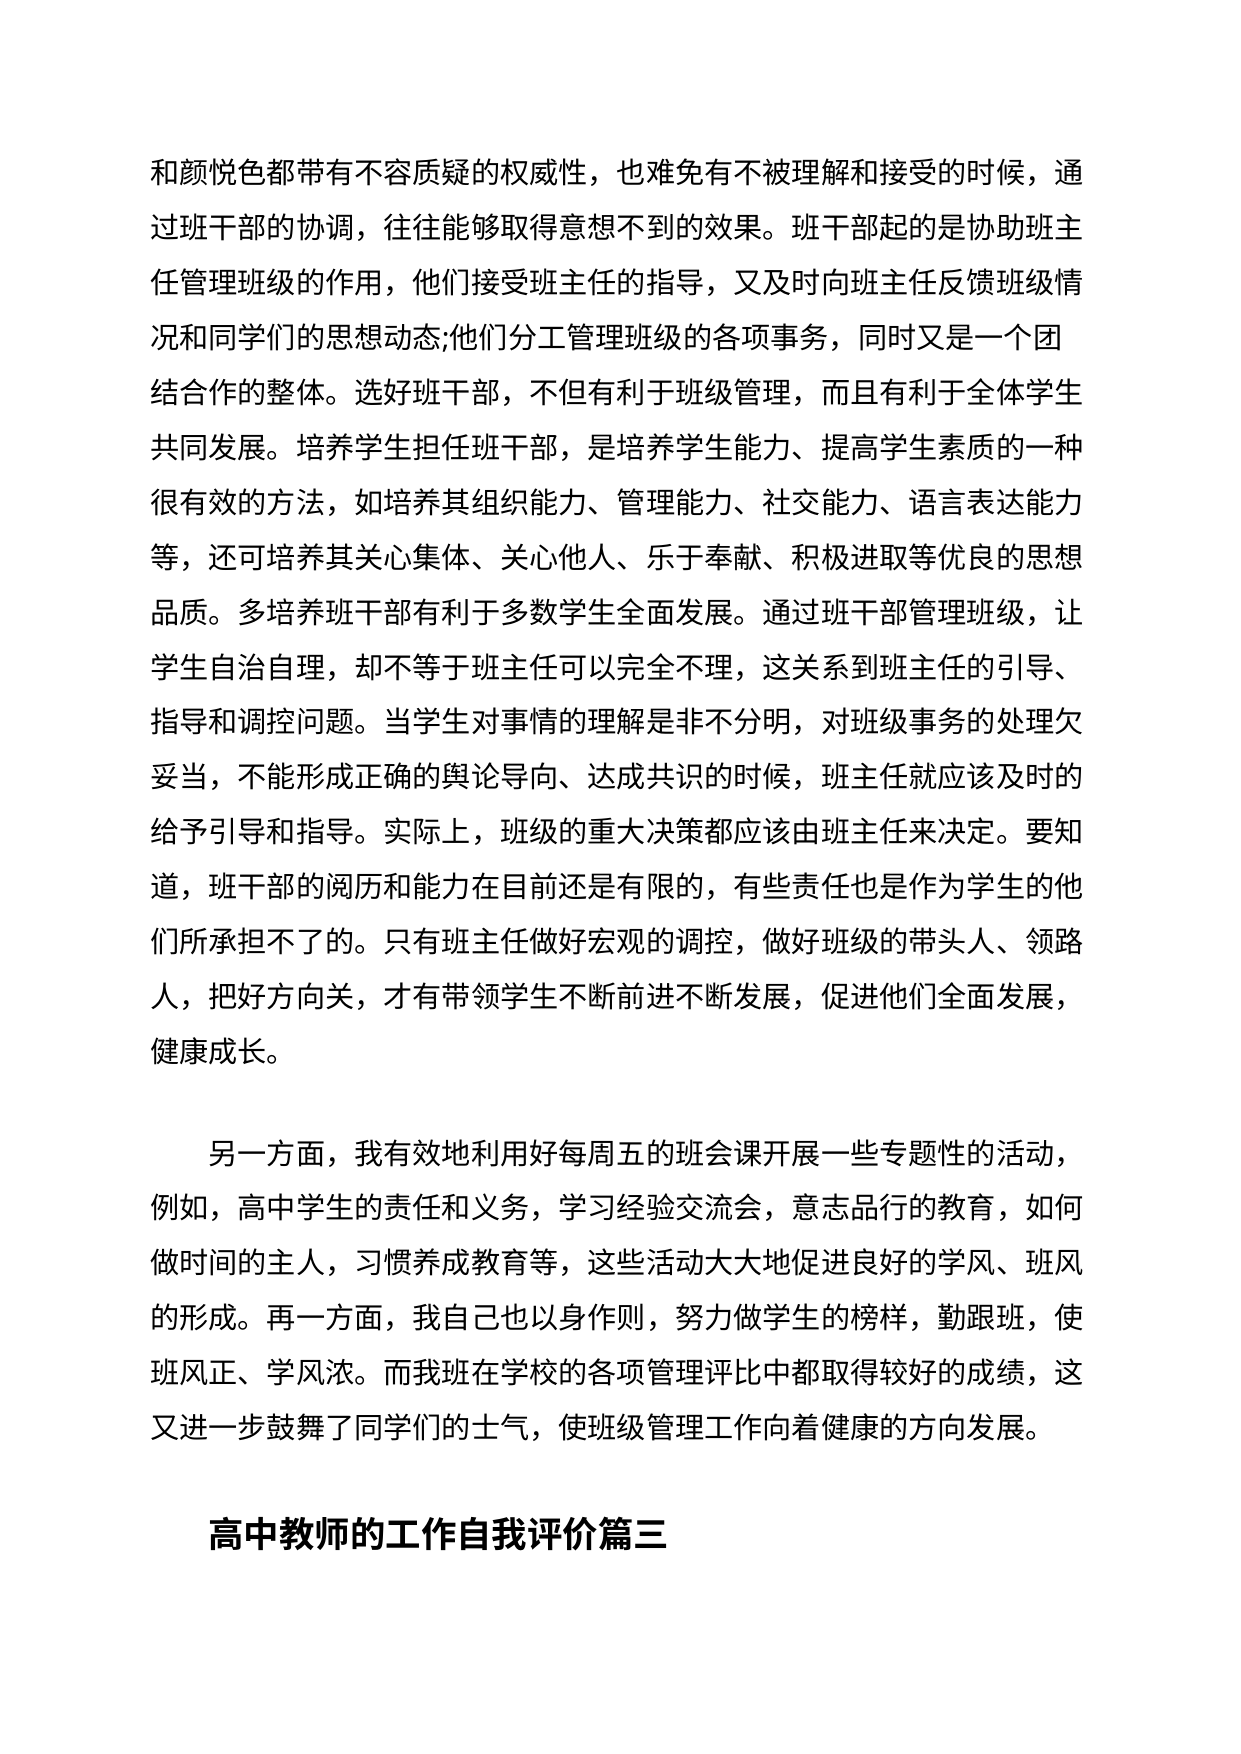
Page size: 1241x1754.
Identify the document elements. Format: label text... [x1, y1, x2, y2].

text 高中教师的工作自我评价篇三 [150, 1506, 1090, 1558]
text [150, 150, 1090, 1071]
text 另一方面，我有效地利用好每周五的班会课开展一些专题性的活动，例如，高中学生的责任和义务，学习经验交流会，意志品行的教育，如何做时间的主人，习惯养成教育等，这些活动大大地促进良好的学风、班风的形成。再一方面，我自己也以身作则，努力做学生的榜样，勤跟班，使班风正、学风浓。而我班在学校的各项管理评比中都取得较好的成绩，这又进一步鼓舞了同学们的士气，使班级管理工作向着健康的方向发展。 [150, 1130, 1090, 1447]
